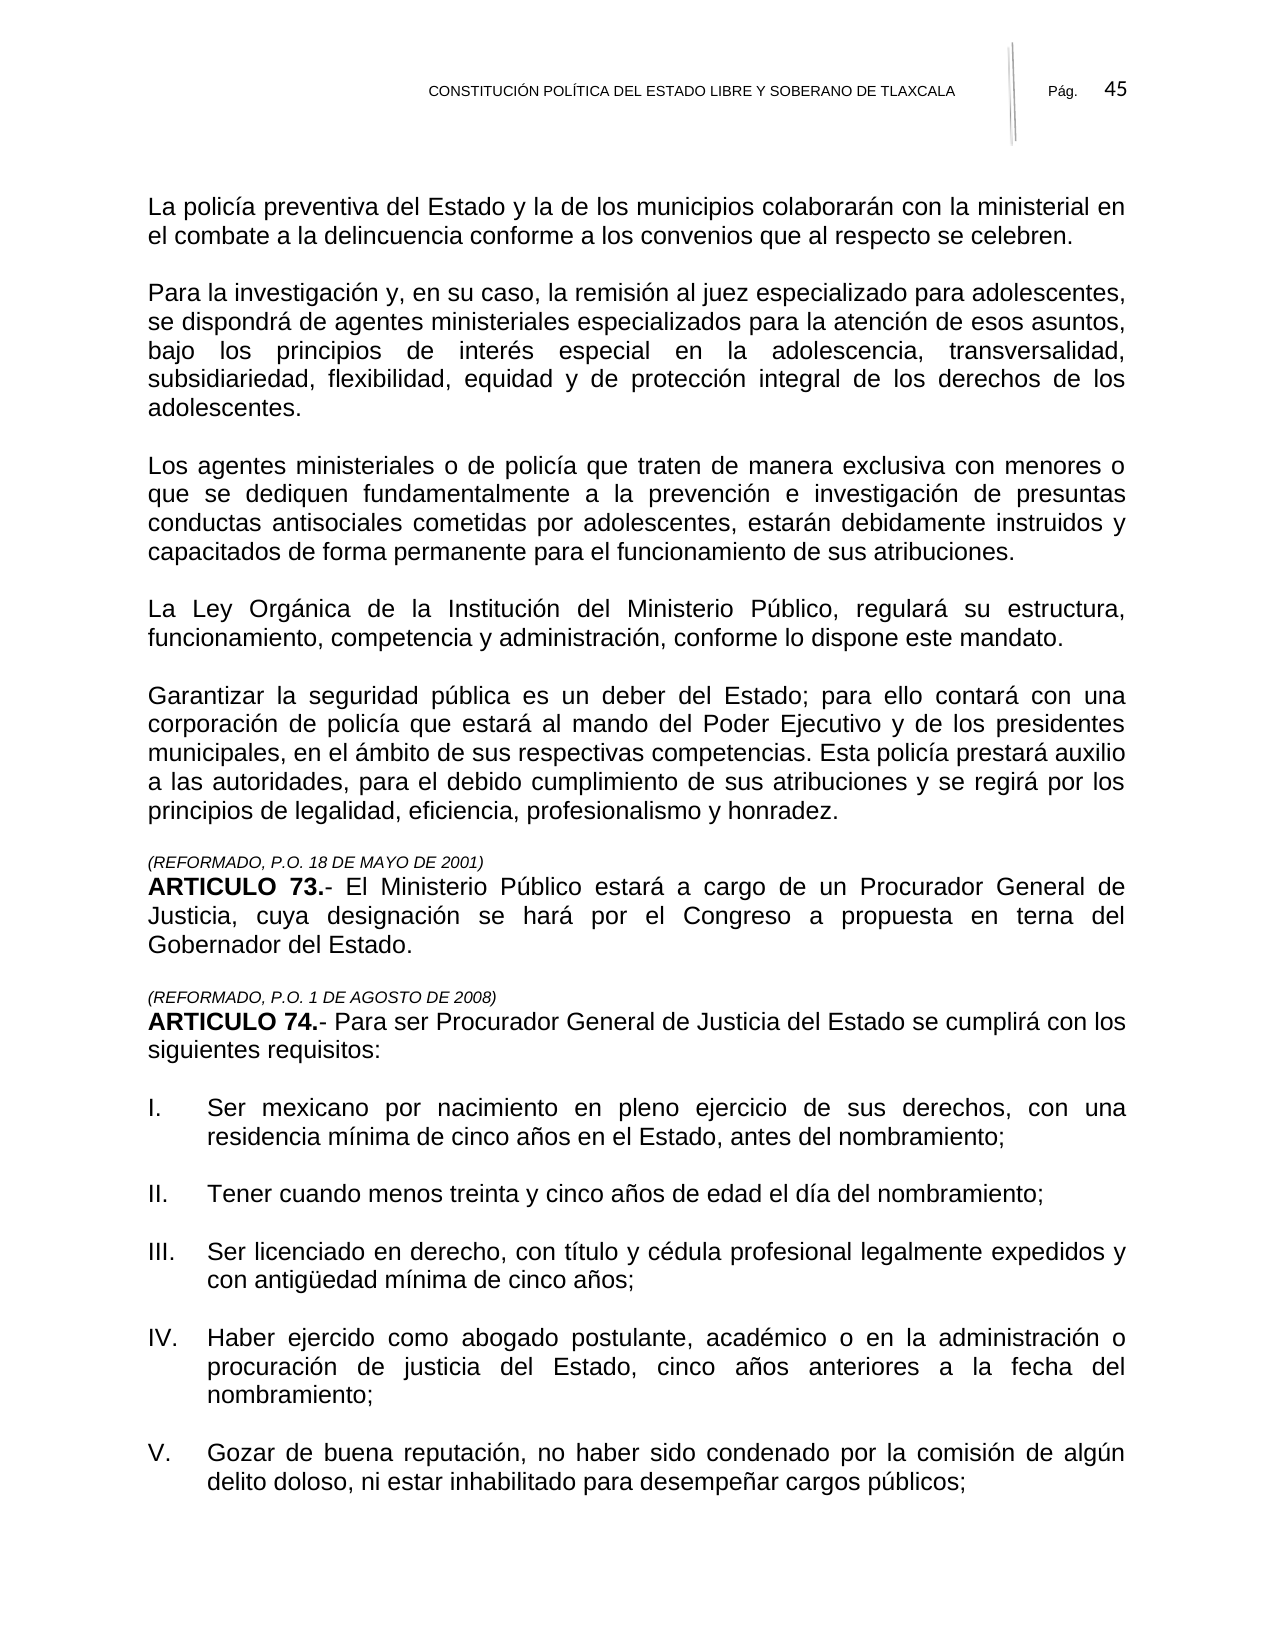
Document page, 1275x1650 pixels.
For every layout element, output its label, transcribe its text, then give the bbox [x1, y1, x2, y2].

text ARTICULO 74.- Para ser Procurador General de Justicia del Estado se cumplirá con los siguientes requisitos: [148, 1007, 1127, 1064]
text V. Gozar de buena reputación, no haber sido condenado por la comisión de algún delito doloso, ni estar inhabilitado para desempeñar cargos públicos; [148, 1438, 1127, 1495]
text II. Tener cuando menos treinta y cinco años de edad el día del nombramiento; [148, 1179, 1127, 1208]
text III. Ser licenciado en derecho, con título y cédula profesional legalmente expedidos y con antigüedad mínima de cinco años; [148, 1237, 1127, 1294]
text I. Ser mexicano por nacimiento en pleno ejercicio de sus derechos, con una residencia mínima de cinco años en el Estado, antes del nombramiento; [148, 1093, 1127, 1150]
text (REFORMADO, P.O. 1 DE AGOSTO DE 2008) [148, 987, 1127, 1007]
text (REFORMADO, P.O. 18 DE MAYO DE 2001) [148, 853, 1127, 872]
text IV. Haber ejercido como abogado postulante, académico o en la administración o procuración de justicia del Estado, cinco años anteriores a la fecha del nombramiento; [148, 1323, 1127, 1409]
text ARTICULO 73.- El Ministerio Público estará a cargo de un Procurador General de Justicia, cuya designación se hará por el Congreso a propuesta en terna del Gobernador del Estado. [148, 872, 1127, 959]
text Los agentes ministeriales o de policía que traten de manera exclusiva con menores o que se dediquen fundamentalmente a la prevención e investigación de presuntas conductas antisociales cometidas por adolescentes, estarán debidamente instruidos y capacitados de forma permanente para el funcionamiento de sus atribuciones. [148, 451, 1127, 566]
text La Ley Orgánica de la Institución del Ministerio Público, regulará su estructura, funcionamiento, competencia y administración, conforme lo dispone este mandato. [148, 594, 1127, 652]
text La policía preventiva del Estado y la de los municipios colaborarán con la ministerial en el combate a la delincuencia conforme a los convenios que al respecto se celebren. [148, 192, 1127, 249]
text Garantizar la seguridad pública es un deber del Estado; para ello contará con una corporación de policía que estará al mando del Poder Ejecutivo y de los presidentes municipales, en el ámbito de sus respectivas competencias. Esta policía prestará auxilio a las autoridades, para el debido cumplimiento de sus atribuciones y se regirá por los principios de legalidad, eficiencia, profesionalismo y honradez. [148, 681, 1127, 824]
text Para la investigación y, en su caso, la remisión al juez especializado para adolescentes, se dispondrá de agentes ministeriales especializados para la atención de esos asuntos, bajo los principios de interés especial en la adolescencia, transversalidad, subsidiariedad, flexibilidad, equidad y de protección integral de los derechos de los adolescentes. [148, 278, 1127, 422]
